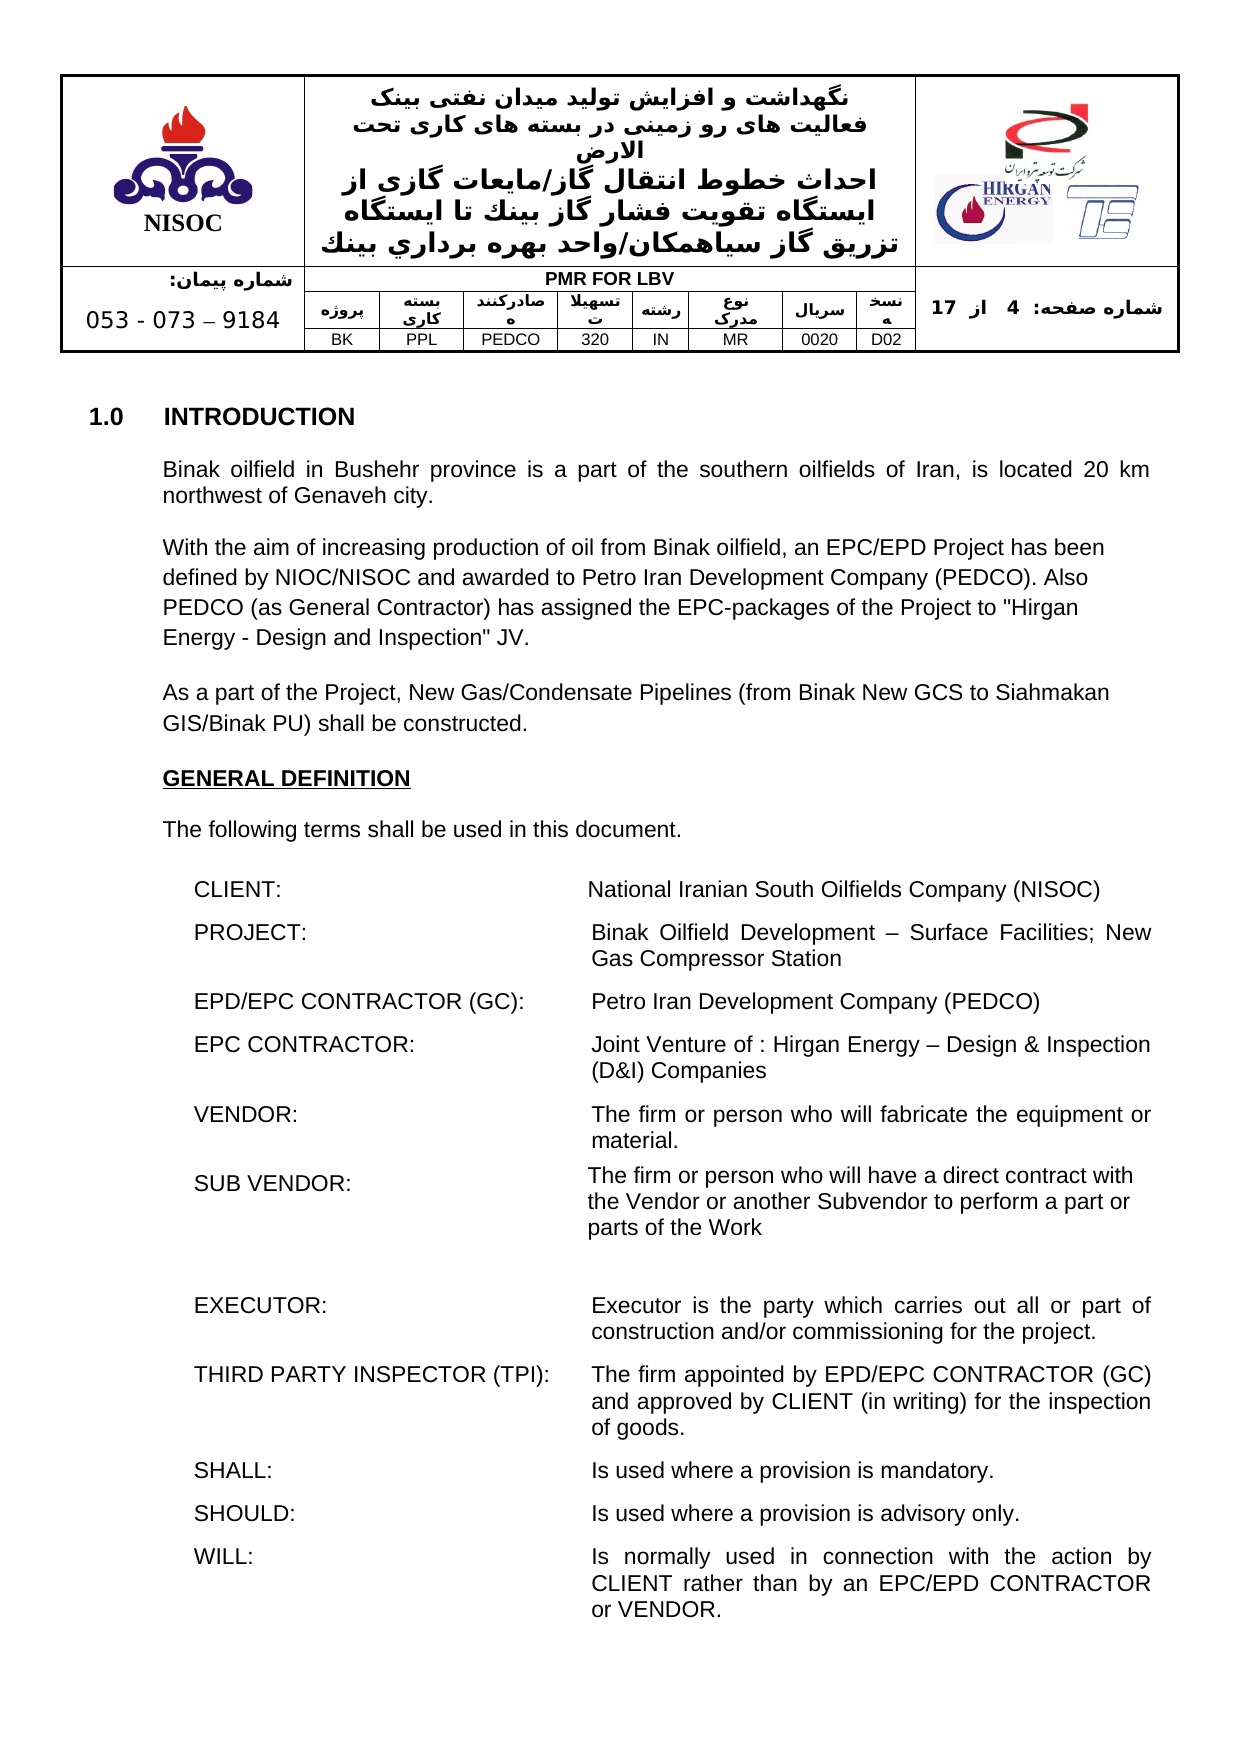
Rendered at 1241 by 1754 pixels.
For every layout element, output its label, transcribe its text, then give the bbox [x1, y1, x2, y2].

table_cell SHALL: [183, 1449, 576, 1492]
picture [113, 106, 253, 208]
table_cell EPD/EPC CONTRACTOR (GC): [183, 980, 576, 1023]
table_cell Is used where a provision is mandatory. [576, 1449, 1163, 1492]
table_cell SUB VENDOR: [183, 1162, 576, 1284]
text GENERAL DEFINITION [162, 765, 1152, 791]
table_cell Binak Oilfield Development – Surface Facilities; New Gas Compressor Station [576, 910, 1163, 980]
table_cell WILL: [183, 1535, 576, 1631]
table_cell Is normally used in connection with the action by CLIENT rather than by an EPC/EPD CONTRACTOR or VENDOR. [576, 1535, 1163, 1631]
table_header CLIENT: [183, 868, 576, 910]
table_cell Petro Iran Development Company (PEDCO) [576, 980, 1163, 1023]
text As a part of the Project, New Gas/Condensate Pipelines (from Binak New GCS to Siahmakan GIS/Binak PU) shall be constructed. [162, 679, 1152, 736]
text With the aim of increasing production of oil from Binak oilfield, an EPC/EPD Project has been defined by NIOC/NISOC and awarded to Petro Iran Development Company (PEDCO). Also PEDCO (as General Contractor) has assigned the EPC-packages of the Project to "Hirgan Energy - Design and Inspection" JV. [162, 533, 1152, 650]
table_cell EXECUTOR: [183, 1284, 576, 1353]
list INTRODUCTION [89, 402, 1152, 431]
picture [934, 103, 1089, 244]
table_cell Joint Venture of : Hirgan Energy – Design & Inspection (D&I) Companies [576, 1023, 1163, 1092]
text Binak oilfield in Bushehr province is a part of the southern oilfields of Iran, is located 20 km northwest of Genaveh city. [162, 456, 1152, 508]
table_header National Iranian South Oilfields Company (NISOC) [576, 868, 1163, 910]
table_cell VENDOR: [183, 1092, 576, 1162]
table_cell SHOULD: [183, 1492, 576, 1535]
text The following terms shall be used in this document. [162, 816, 1152, 842]
table_cell EPC CONTRACTOR: [183, 1023, 576, 1092]
table_cell The firm or person who will fabricate the equipment or material. [576, 1092, 1163, 1162]
table_cell The firm appointed by EPD/EPC CONTRACTOR (GC) and approved by CLIENT (in writing) for the inspection of goods. [576, 1353, 1163, 1449]
table_cell PROJECT: [183, 910, 576, 980]
table_cell Is used where a provision is advisory only. [576, 1492, 1163, 1535]
table_cell The firm or person who will have a direct contract with the Vendor or another Subvendor to perform a part or parts of the Work [576, 1162, 1163, 1284]
table_cell THIRD PARTY INSPECTOR (TPI): [183, 1353, 576, 1449]
table_cell Executor is the party which carries out all or part of construction and/or commissioning for the project. [576, 1284, 1163, 1353]
